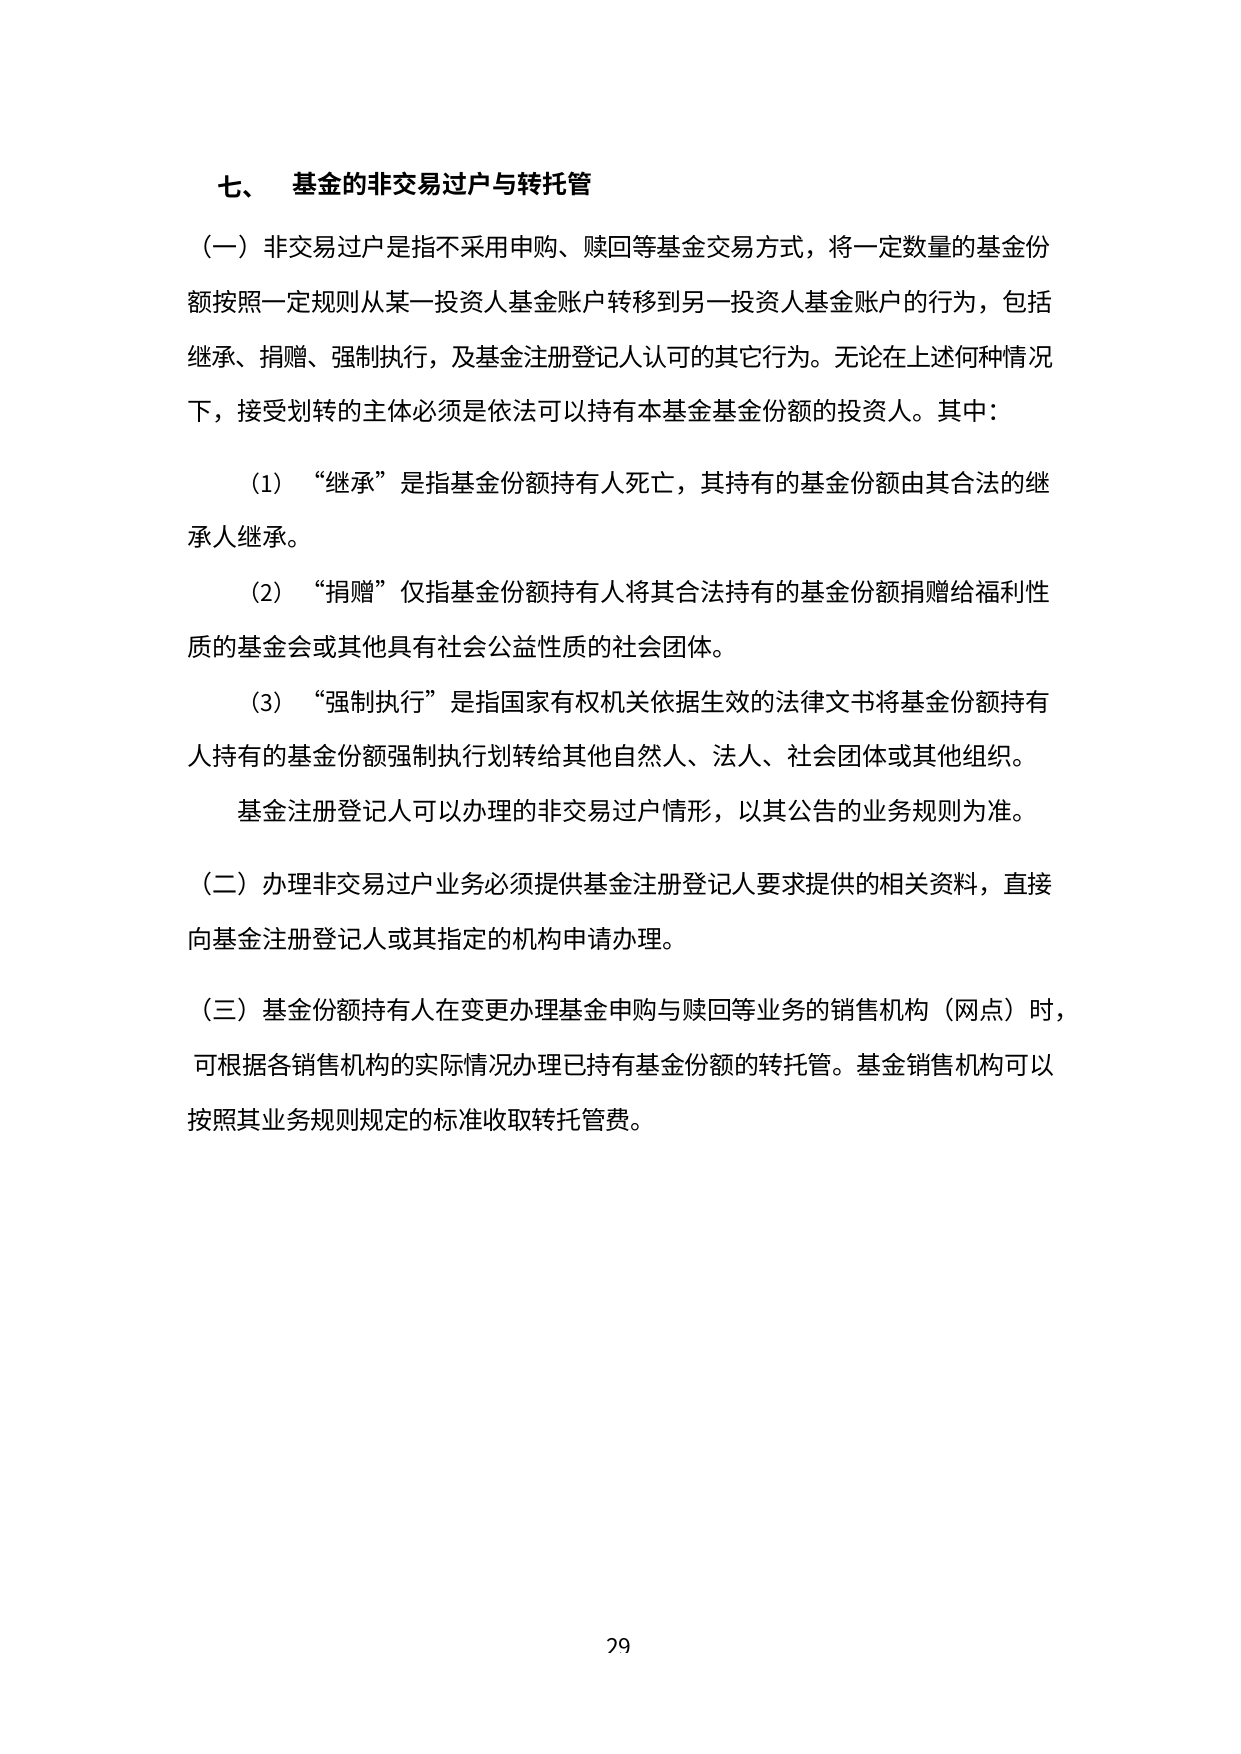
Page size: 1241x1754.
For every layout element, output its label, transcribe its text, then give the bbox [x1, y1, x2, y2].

list “捐赠”仅指基金份额持有人将其合法持有的基金份额捐赠给福利性质的基金会或其他具有社会公益性质的社会团体。 [187, 573, 1053, 663]
list “继承”是指基金份额持有人死亡，其持有的基金份额由其合法的继承人继承。 [187, 463, 1053, 554]
text （一）非交易过户是指不采用申购、赎回等基金交易方式，将一定数量的基金份额按照一定规则从某一投资人基金账户转移到另一投资人基金账户的行为，包括继承、捐赠、强制执行，及基金注册登记人认可的其它行为。无论在上述何种情况下，接受划转的主体必须是依法可以持有本基金基金份额的投资人。其中： [187, 228, 1053, 428]
text （三）基金份额持有人在变更办理基金申购与赎回等业务的销售机构（网点）时， 可根据各销售机构的实际情况办理已持有基金份额的转托管。基金销售机构可以按照其业务规则规定的标准收取转托管费。 [187, 991, 1065, 1136]
text 基金注册登记人可以办理的非交易过户情形，以其公告的业务规则为准。 [237, 792, 1101, 828]
text （二）办理非交易过户业务必须提供基金注册登记人要求提供的相关资料，直接向基金注册登记人或其指定的机构申请办理。 [187, 865, 1053, 956]
subtitle 七、 基金的非交易过户与转托管 [217, 165, 1101, 204]
list “强制执行”是指国家有权机关依据生效的法律文书将基金份额持有人持有的基金份额强制执行划转给其他自然人、法人、社会团体或其他组织。 [187, 682, 1053, 773]
